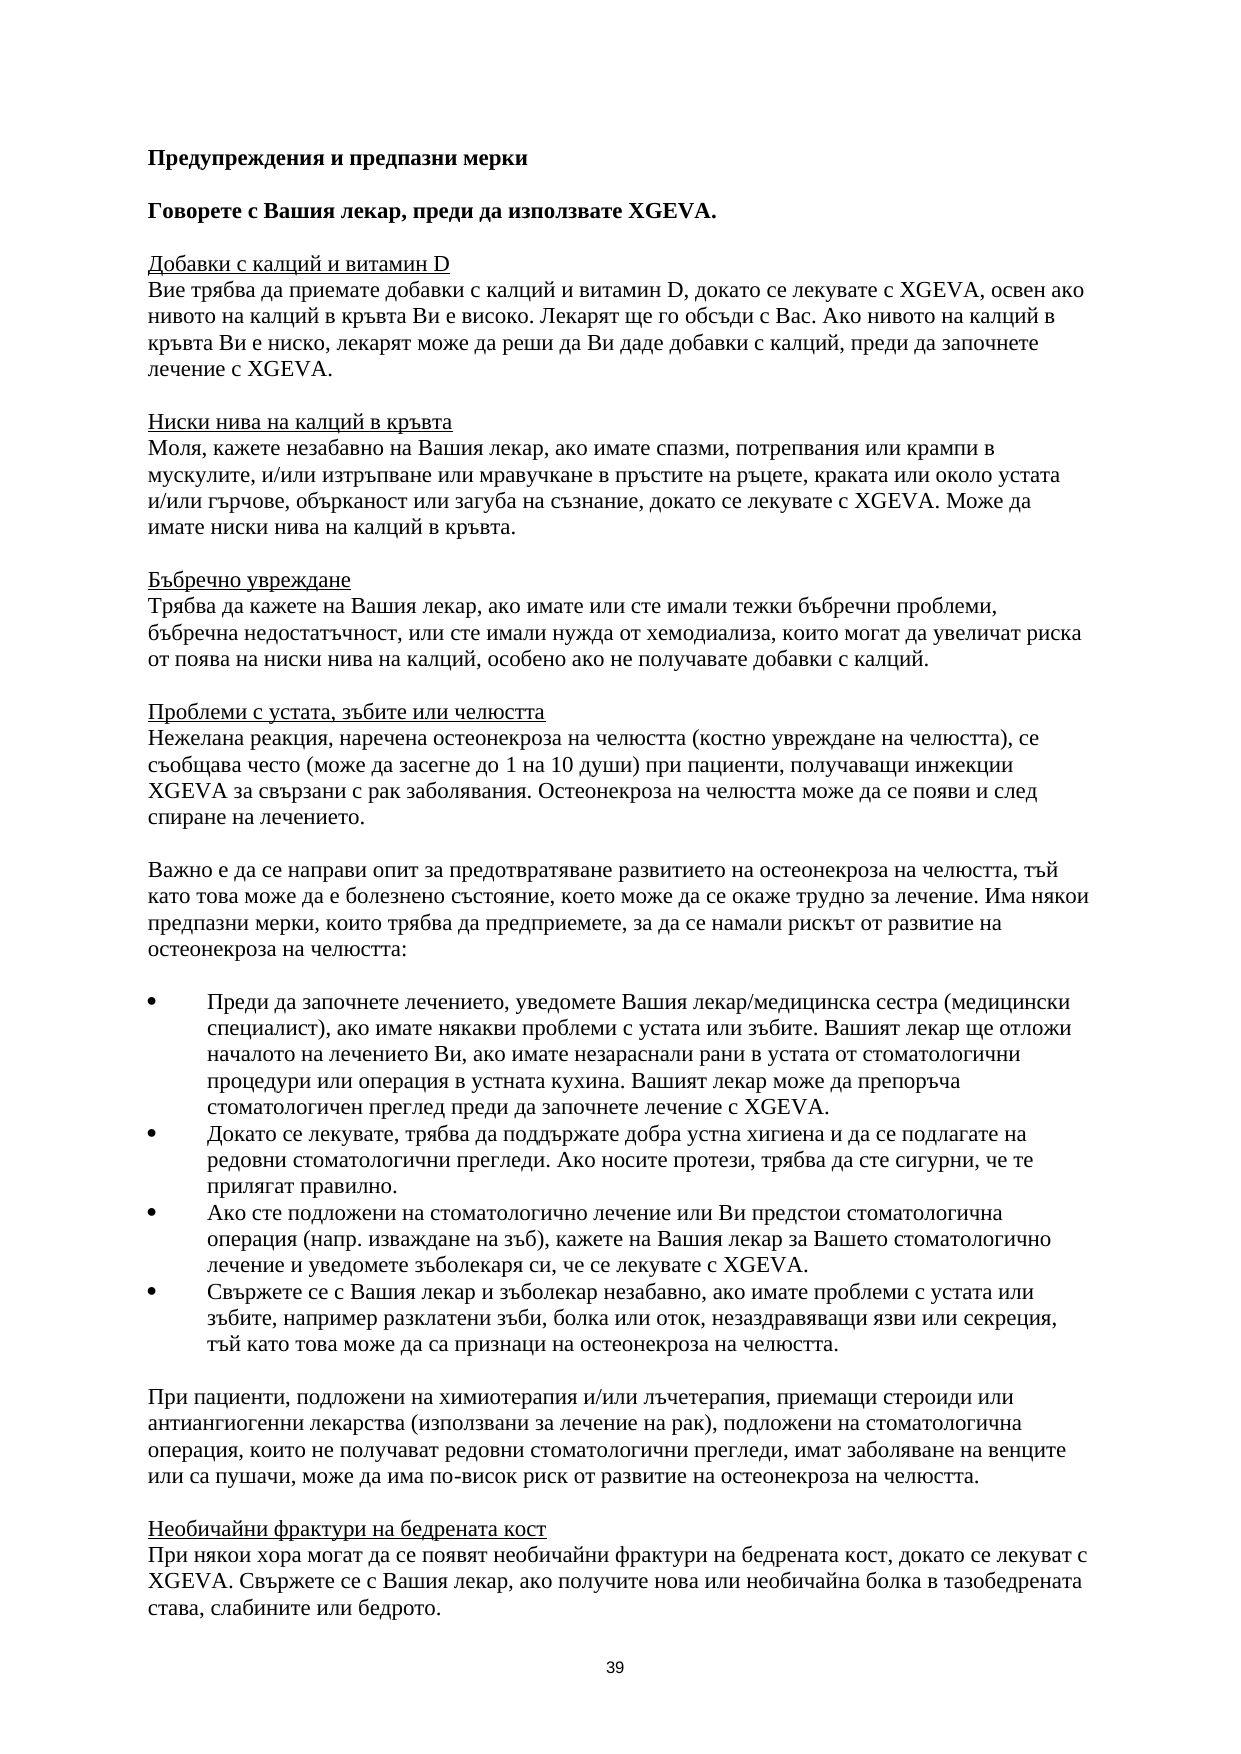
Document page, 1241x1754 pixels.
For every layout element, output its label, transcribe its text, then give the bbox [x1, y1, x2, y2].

text При пациенти, подложени на химиотерапия и/или лъчетерапия, приемащи стероиди или антиангиогенни лекарства (използвани за лечение на рак), подложени на стоматологична операция, които не получават редовни стоматологични прегледи, имат заболяване на венците или са пушачи, може да има по-висок риск от развитие на остеонекроза на челюстта. [148, 1383, 1092, 1488]
list Моля, кажете незабавно на Вашия лекар, ако имате спазми, потрепвания или крампи в мускулите, и/или изтръпване или мравучкане в пръстите на ръцете, краката или около устата и/или гърчове, обърканост или загуба на съзнание, докато се лекувате с XGEVA. Може да имате ниски нива на калций в кръвта. [148, 434, 1092, 540]
list Докато се лекувате, трябва да поддържате добра устна хигиена и да се подлагате на редовни стоматологични прегледи. Ако носите протези, трябва да сте сигурни, че те прилягат правилно. [148, 1119, 1092, 1199]
text Трябва да кажете на Вашия лекар, ако имате или сте имали тежки бъбречни проблеми, бъбречна недостатъчност, или сте имали нужда от хемодиализа, които могат да увеличат риска от поява на ниски нива на калций, особено ако не получавате добавки с калций. [148, 592, 1092, 672]
list Добавки с калций и витамин D [148, 250, 1092, 276]
list Говорете с Вашия лекар, преди да използвате XGEVA. [148, 197, 1092, 223]
list Предупреждения и предпазни мерки [148, 144, 1093, 171]
text Необичайни фрактури на бедрената кост [148, 1515, 1092, 1541]
list Ниски нива на калций в кръвта [148, 408, 1092, 434]
list Преди да започнете лечението, уведомете Вашия лекар/медицинска сестра (медицински специалист), ако имате някакви проблеми с устата или зъбите. Вашият лекар ще отложи началото на лечението Ви, ако имате незараснали рани в устата от стоматологични процедури или операция в устната кухина. Вашият лекар може да препоръча стоматологичен преглед преди да започнете лечение с XGEVA. [148, 988, 1092, 1119]
text Важно е да се направи опит за предотвратяване развитието на остеонекроза на челюстта, тъй като това може да е болезнено състояние, което може да се окаже трудно за лечение. Има някои предпазни мерки, които трябва да предприемете, за да се намали рискът от развитие на остеонекроза на челюстта: [148, 856, 1092, 961]
text Бъбречно увреждане [148, 566, 1092, 592]
text Нежелана реакция, наречена остеонекроза на челюстта (костно увреждане на челюстта), се съобщава често (може да засегне до 1 на 10 души) при пациенти, получаващи инжекции XGEVA за свързани с рак заболявания. Остеонекроза на челюстта може да се появи и след спиране на лечението. [148, 724, 1092, 830]
text Проблеми с устата, зъбите или челюстта [148, 698, 1092, 724]
list Свържете се с Вашия лекар и зъболекар незабавно, ако имате проблеми с устата или зъбите, например разклатени зъби, болка или оток, незаздравяващи язви или секреция, тъй като това може да са признаци на остеонекроза на челюстта. [148, 1278, 1092, 1357]
text При някои хора могат да се появят необичайни фрактури на бедрената кост, докато се лекуват с XGEVA. Свържете се с Вашия лекар, ако получите нова или необичайна болка в тазобедрената става, слабините или бедрото. [148, 1541, 1092, 1620]
text Вие трябва да приемате добавки с калций и витамин D, докато се лекувате с XGEVA, освен ако нивото на калций в кръвта Ви е високо. Лекарят ще го обсъди с Вас. Ако нивото на калций в кръвта Ви е ниско, лекарят може да реши да Ви даде добавки с калций, преди да започнете лечение с XGEVA. [148, 276, 1092, 382]
list Ако сте подложени на стоматологично лечение или Ви предстои стоматологична операция (напр. изваждане на зъб), кажете на Вашия лекар за Вашето стоматологично лечение и уведомете зъболекаря си, че се лекувате с XGEVA. [148, 1199, 1092, 1278]
